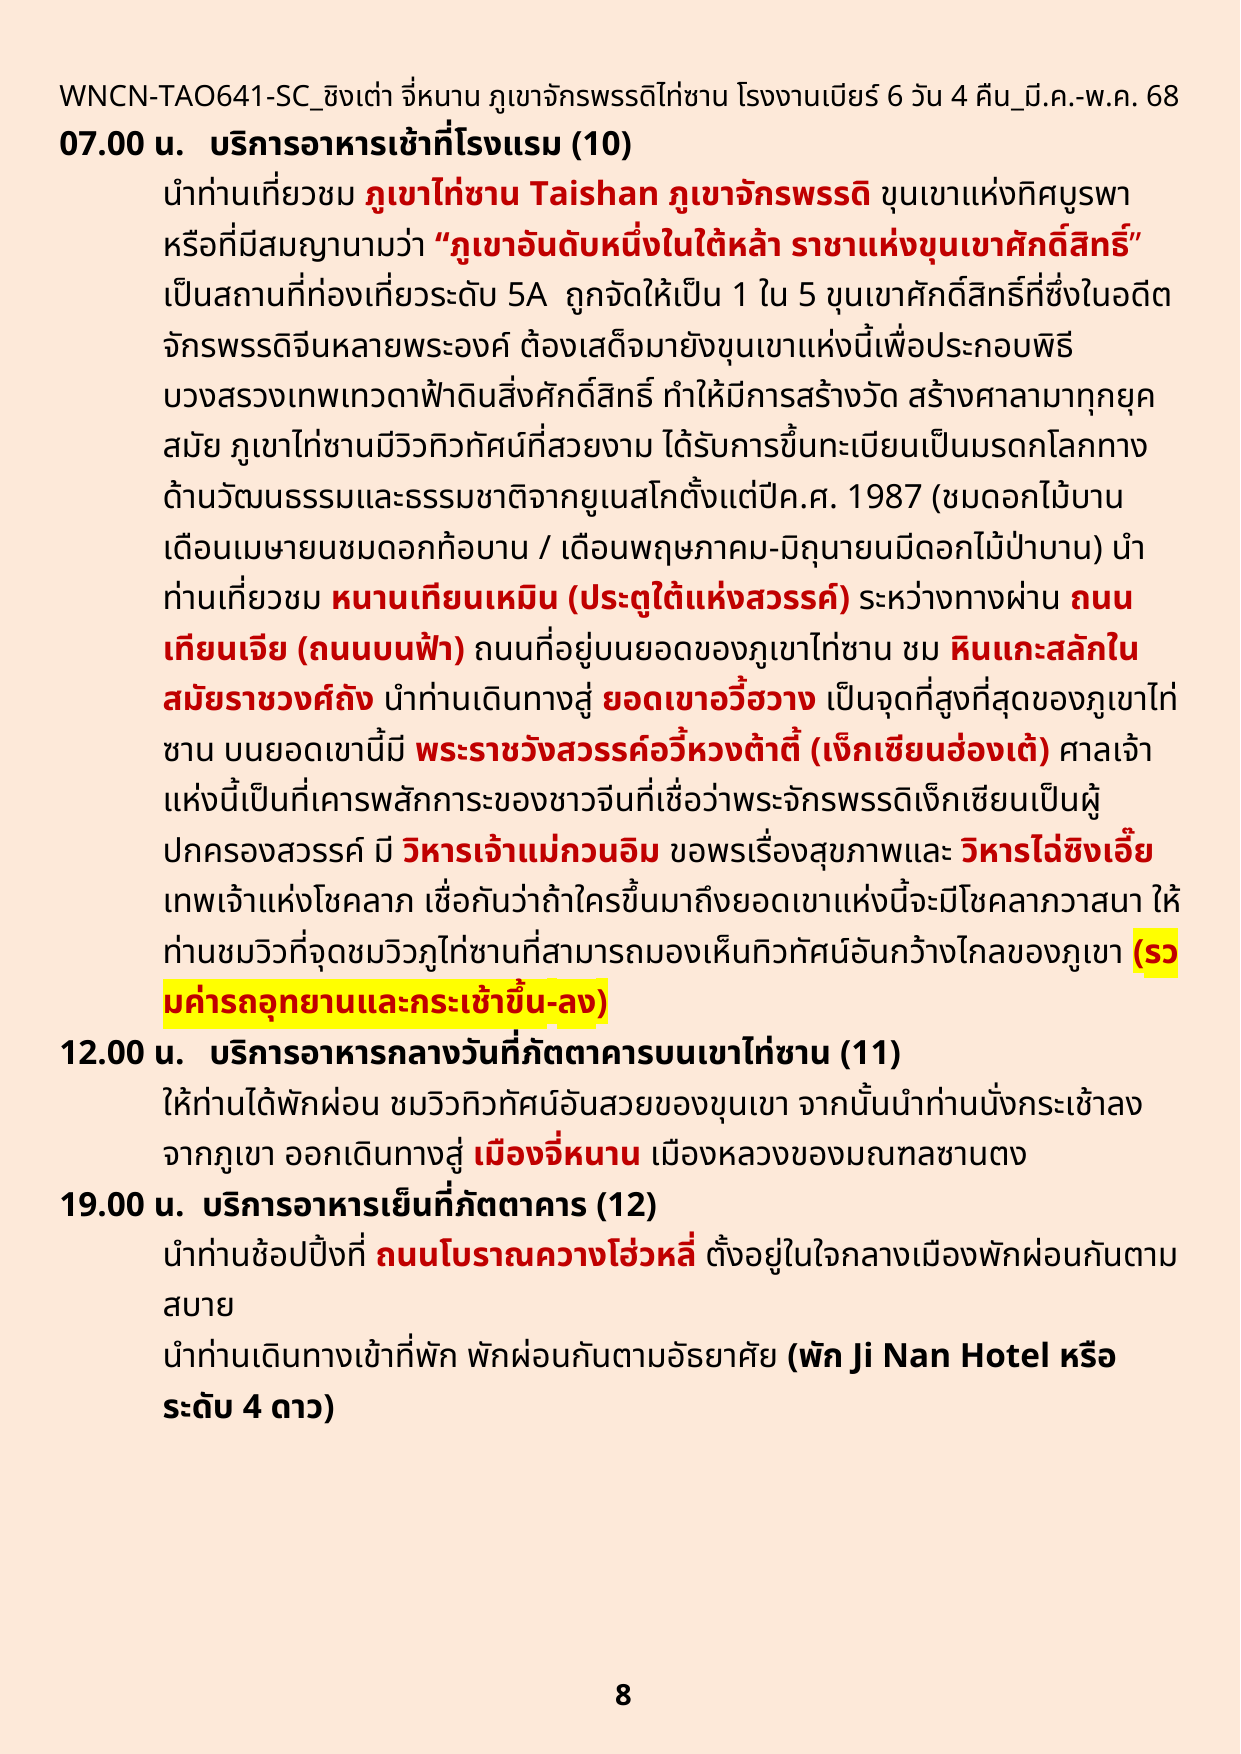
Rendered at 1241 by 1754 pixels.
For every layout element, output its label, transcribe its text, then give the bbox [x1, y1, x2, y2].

text 12.00 น. บริการอาหารกลางวันที่ภัตตาคารบนเขาไท่ซาน (11) [59, 1029, 1187, 1079]
text นำท่านช้อปปิ้งที่ ถนนโบราณควางโฮ่วหลี่ ตั้งอยู่ในใจกลางเมืองพักผ่อนกันตามสบาย [162, 1231, 1187, 1332]
text นำท่านเที่ยวชม ภูเขาไท่ซาน Taishan ภูเขาจักรพรรดิ ขุนเขาแห่งทิศบูรพา หรือที่มีสมญานามว่า “ภูเขาอันดับหนึ่งในใต้หล้า ราชาแห่งขุนเขาศักดิ์สิทธิ์” เป็นสถานที่ท่องเที่ยวระดับ 5A ถูกจัดให้เป็น 1 ใน 5 ขุนเขาศักดิ์สิทธิ์ที่ซึ่งในอดีตจักรพรรดิจีนหลายพระองค์ ต้องเสด็จมายังขุนเขาแห่งนี้เพื่อประกอบพิธีบวงสรวงเทพเทวดาฟ้าดินสิ่งศักดิ์สิทธิ์ ทำให้มีการสร้างวัด สร้างศาลามาทุกยุคสมัย ภูเขาไท่ซานมีวิวทิวทัศน์ที่สวยงาม ได้รับการขึ้นทะเบียนเป็นมรดกโลกทางด้านวัฒนธรรมและธรรมชาติจากยูเนสโกตั้งแต่ปีค.ศ. 1987 (ชมดอกไม้บาน เดือนเมษายนชมดอกท้อบาน / เดือนพฤษภาคม-มิถุนายนมีดอกไม้ป่าบาน) นำท่านเที่ยวชม หนานเทียนเหมิน (ประตูใต้แห่งสวรรค์) ระหว่างทางผ่าน ถนนเทียนเจีย (ถนนบนฟ้า) ถนนที่อยู่บนยอดของภูเขาไท่ซาน ชม หินแกะสลักในสมัยราชวงศ์ถัง นำท่านเดินทางสู่ ยอดเขาอวี้ฮวาง เป็นจุดที่สูงที่สุดของภูเขาไท่ซาน บนยอดเขานี้มี พระราชวังสวรรค์อวี้หวงต้าตี้ (เง็กเซียนฮ่องเต้) ศาลเจ้าแห่งนี้เป็นที่เคารพสักการะของชาวจีนที่เชื่อว่าพระจักรพรรดิเง็กเซียนเป็นผู้ปกครองสวรรค์ มี วิหารเจ้าแม่กวนอิม ขอพรเรื่องสุขภาพและ วิหารไฉ่ซิงเอี๊ย เทพเจ้าแห่งโชคลาภ เชื่อกันว่าถ้าใครขึ้นมาถึงยอดเขาแห่งนี้จะมีโชคลาภวาสนา ให้ท่านชมวิวที่จุดชมวิวภูไท่ซานที่สามารถมองเห็นทิวทัศน์อันกว้างไกลของภูเขา (รวมค่ารถอุทยานและกระเช้าขึ้น-ลง) [162, 170, 1187, 1029]
text 19.00 น. บริการอาหารเย็นที่ภัตตาคาร (12) [59, 1180, 1187, 1231]
text ให้ท่านได้พักผ่อน ชมวิวทิวทัศน์อันสวยของขุนเขา จากนั้นนำท่านนั่งกระเช้าลงจากภูเขา ออกเดินทางสู่ เมืองจี่หนาน เมืองหลวงของมณฑลซานตง [162, 1079, 1187, 1180]
text นำท่านเดินทางเข้าที่พัก พักผ่อนกันตามอัธยาศัย (พัก Ji Nan Hotel หรือระดับ 4 ดาว) [162, 1332, 1187, 1433]
text 07.00 น. บริการอาหารเช้าที่โรงแรม (10) [59, 119, 1187, 170]
